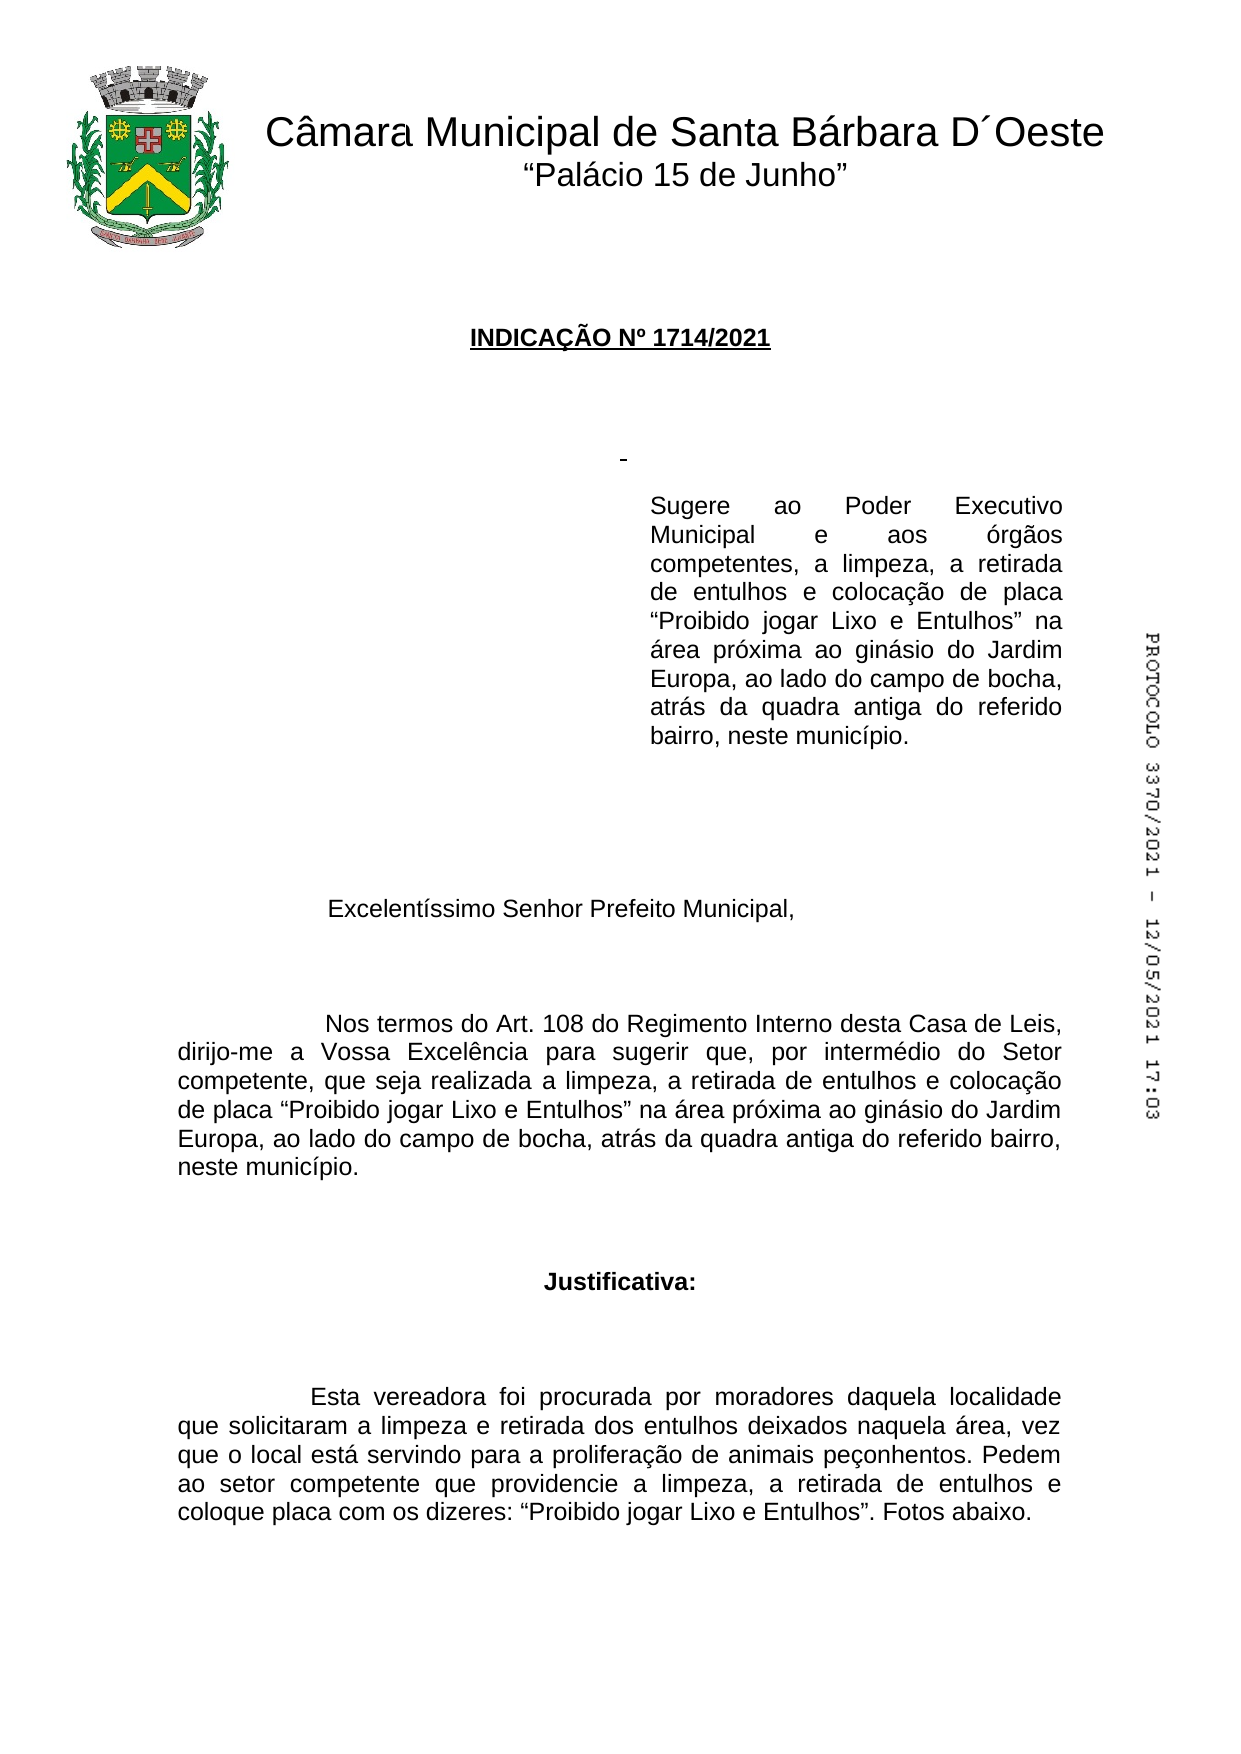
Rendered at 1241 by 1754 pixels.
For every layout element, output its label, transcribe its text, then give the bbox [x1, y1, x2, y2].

text Excelentíssimo Senhor Prefeito Municipal, [177, 894, 1063, 922]
text Nos termos do Art. 108 do Regimento Interno desta Casa de Leis, dirijo-me a Vossa Excelência para sugerir que, por intermédio do Setor competente, que seja realizada a limpeza, a retirada de entulhos e colocação de placa “Proibido jogar Lixo e Entulhos” na área próxima ao ginásio do Jardim Europa, ao lado do campo de bocha, atrás da quadra antiga do referido bairro, neste município. [177, 1009, 1063, 1181]
picture [66, 66, 235, 255]
text Sugere ao Poder Executivo Municipal e aos órgãos competentes, a limpeza, a retirada de entulhos e colocação de placa “Proibido jogar Lixo e Entulhos” na área próxima ao ginásio do Jardim Europa, ao lado do campo de bocha, atrás da quadra antiga do referido bairro, neste município. [650, 491, 1063, 750]
text Esta vereadora foi procurada por moradores daquela localidade que solicitaram a limpeza e retirada dos entulhos deixados naquela área, vez que o local está servindo para a proliferação de animais peçonhentos. Pedem ao setor competente que providencie a limpeza, a retirada de entulhos e coloque placa com os dizeres: “Proibido jogar Lixo e Entulhos”. Fotos abaixo. [177, 1382, 1063, 1526]
text Justificativa: [177, 1267, 1063, 1296]
title INDICAÇÃO Nº 1714/2021 [177, 323, 1063, 352]
picture [1120, 629, 1183, 1125]
